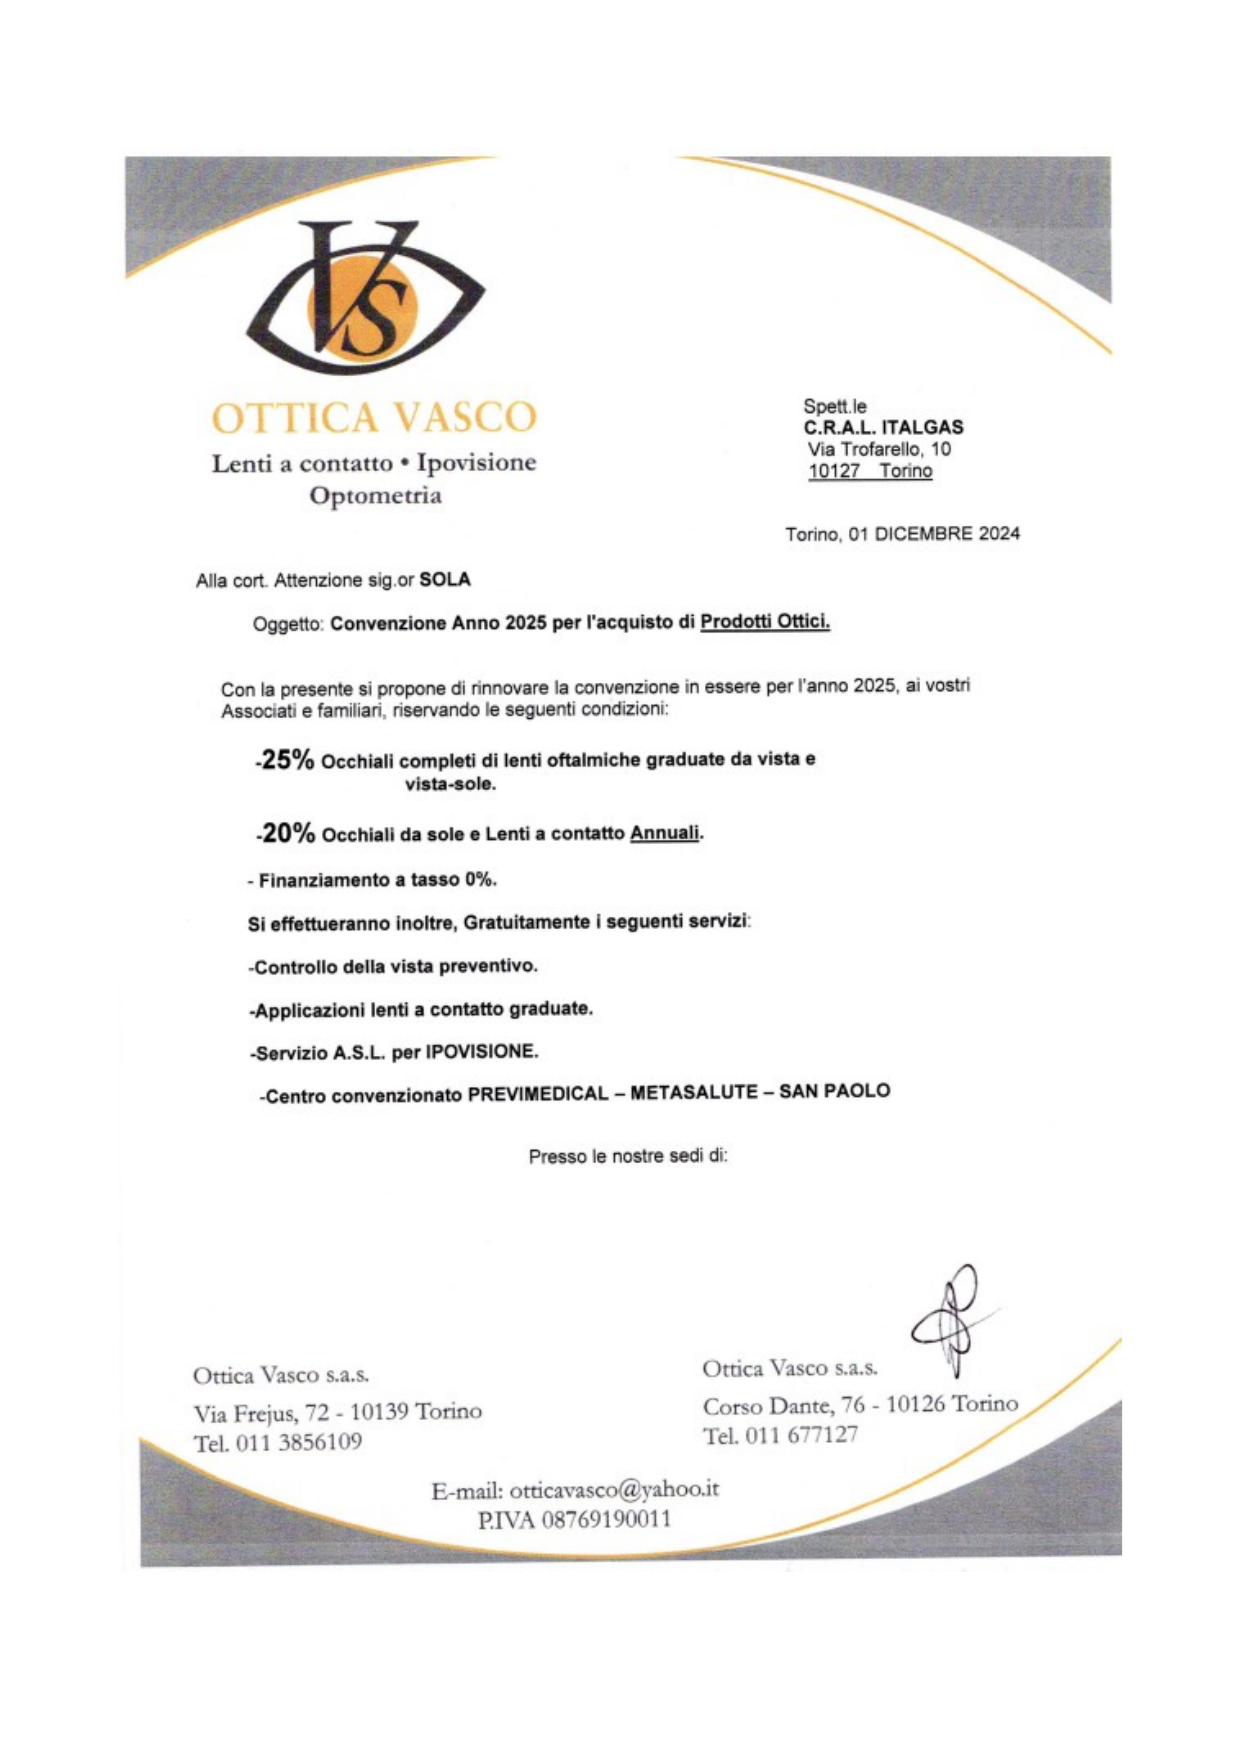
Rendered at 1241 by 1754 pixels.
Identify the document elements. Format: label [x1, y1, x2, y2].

picture [118, 147, 1123, 1572]
